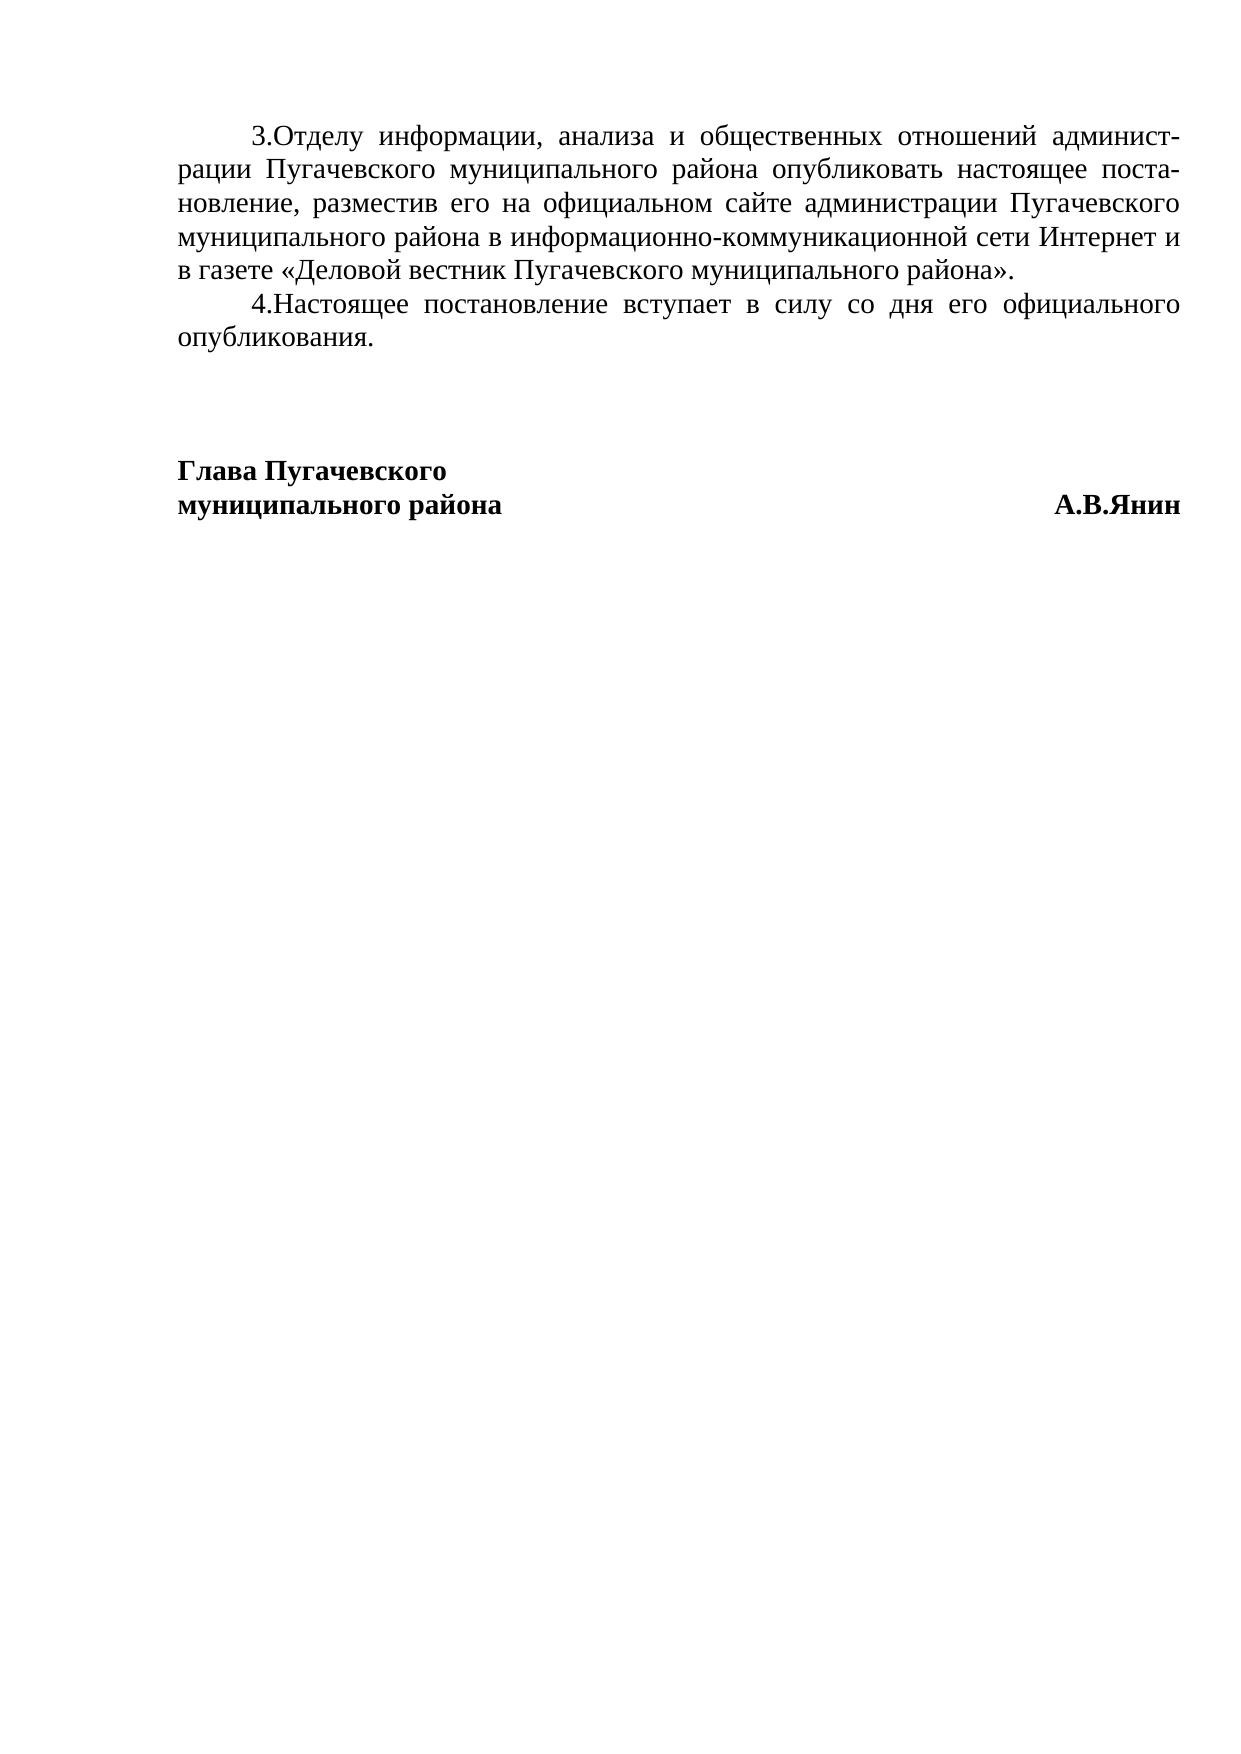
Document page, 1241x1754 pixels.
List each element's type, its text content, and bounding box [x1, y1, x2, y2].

text 3.Отделу информации, анализа и общественных отношений админист-рации Пугачевского муниципального района опубликовать настоящее поста-новление, разместив его на официальном сайте администрации Пугачевского муниципального района в информационно-коммуникационной сети Интернет и в газете «Деловой вестник Пугачевского муниципального района». [177, 118, 1181, 286]
text муниципального района А.В.Янин [177, 487, 1181, 521]
text Глава Пугачевского [177, 453, 1181, 487]
text 4.Настоящее постановление вступает в силу со дня его официального опубликования. [177, 286, 1181, 353]
